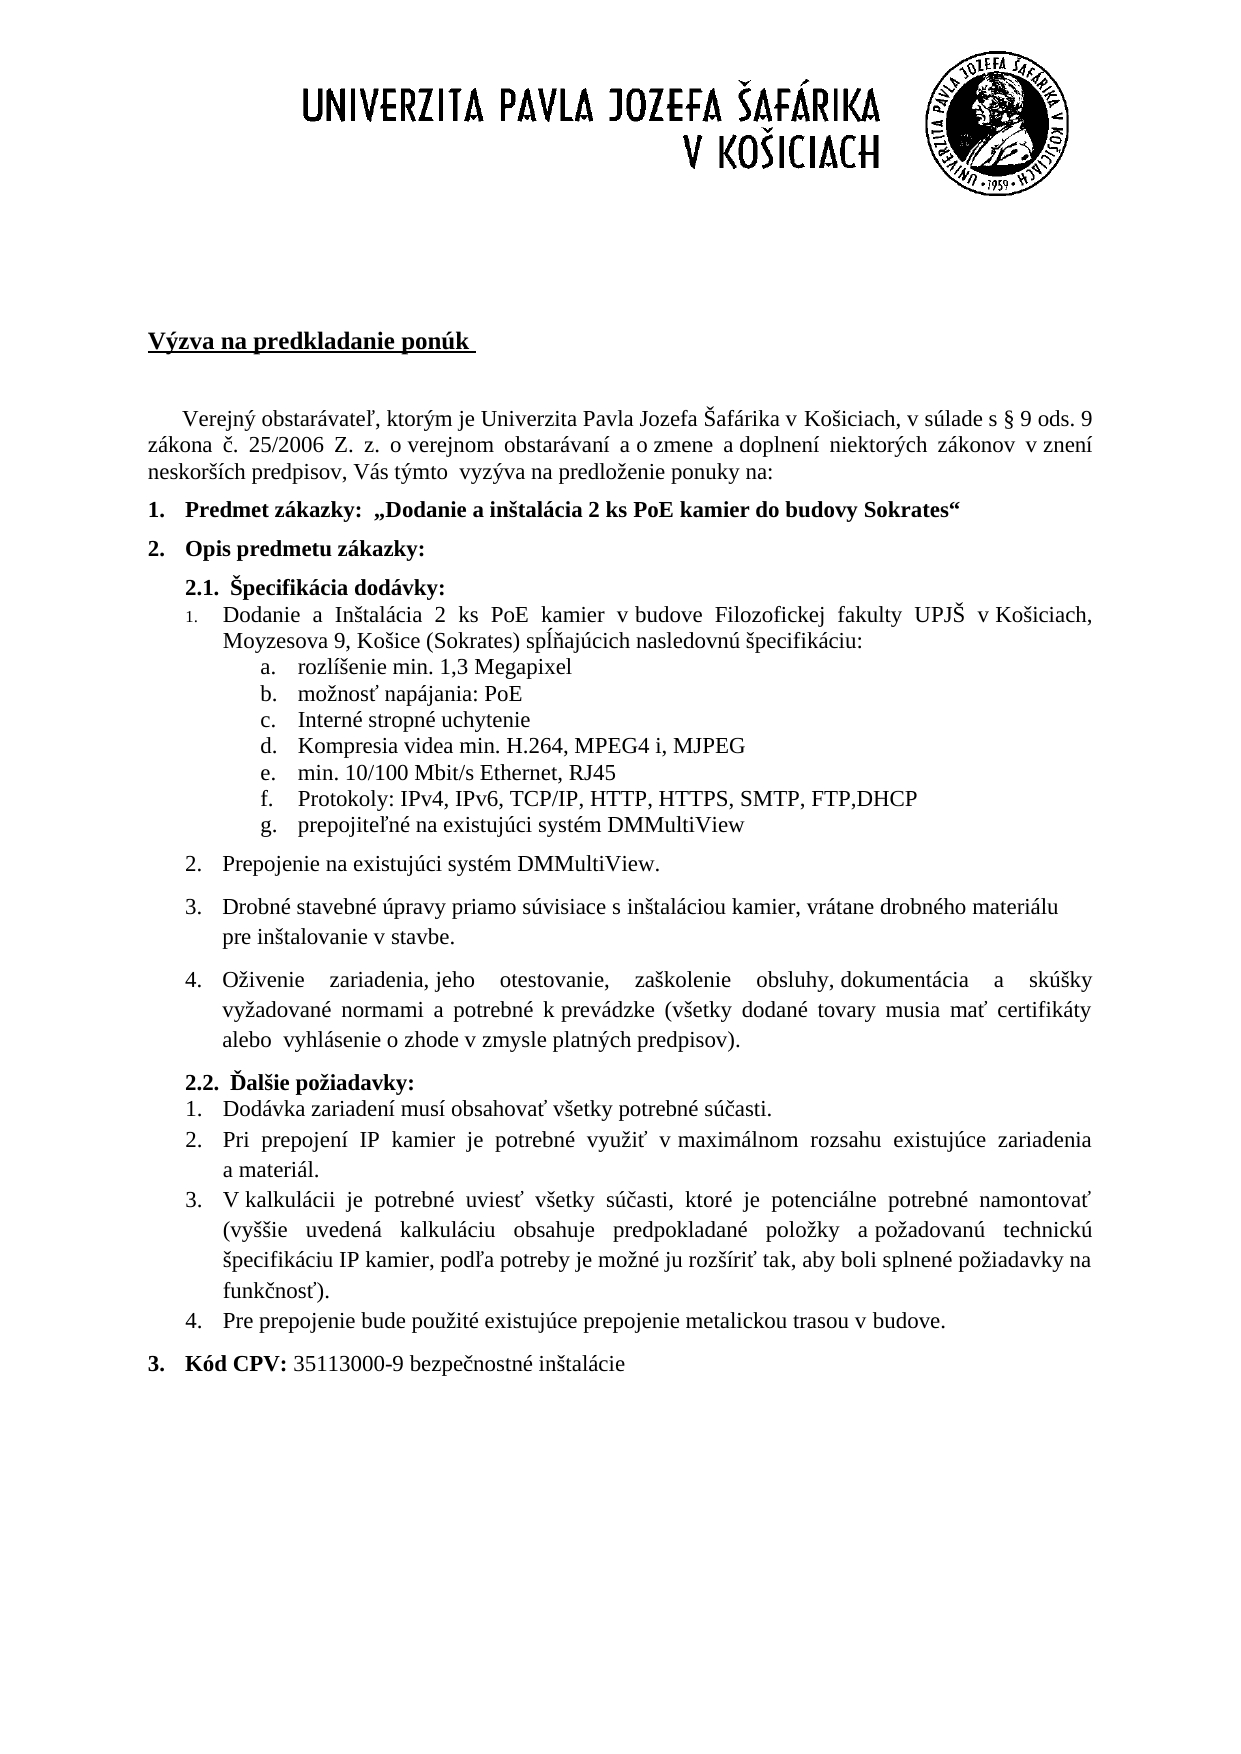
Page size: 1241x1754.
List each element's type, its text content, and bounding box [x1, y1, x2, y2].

list V kalkulácii je potrebné uviesť všetky súčasti, ktoré je potenciálne potrebné namontovať (vyššie uvedená kalkuláciu obsahuje predpokladané položky a požadovanú technickú špecifikáciu IP kamier, podľa potreby je možné ju rozšíriť tak, aby boli splnené požiadavky na funkčnosť). [185, 1186, 1092, 1303]
picture [303, 51, 1069, 196]
list Dodávka zariadení musí obsahovať všetky potrebné súčasti. [185, 1095, 1092, 1122]
list prepojiteľné na existujúci systém DMMultiView [260, 811, 1092, 838]
list Pre prepojenie bude použité existujúce prepojenie metalickou trasou v budove. [185, 1307, 1092, 1333]
list Ďalšie požiadavky: [185, 1069, 1092, 1095]
list možnosť napájania: PoE [260, 680, 1092, 706]
list Pri prepojení IP kamier je potrebné využiť v maximálnom rozsahu existujúce zariadenia a materiál. [185, 1126, 1092, 1182]
text Výzva na predkladanie ponúk [148, 326, 1092, 355]
list Špecifikácia dodávky: [185, 574, 1092, 601]
list Kód CPV: 35113000-9 bezpečnostné inštalácie [148, 1349, 1092, 1376]
list Dodanie a Inštalácia 2 ks PoE kamier v budove Filozofickej fakulty UPJŠ v Košiciach, Moyzesova 9, Košice (Sokrates) spĺňajúcich nasledovnú špecifikáciu: [185, 601, 1092, 653]
list Opis predmetu zákazky: [148, 535, 1092, 562]
list min. 10/100 Mbit/s Ethernet, RJ45 [260, 759, 1092, 785]
list rozlíšenie min. 1,3 Megapixel [260, 653, 1092, 680]
list Drobné stavebné úpravy priamo súvisiace s inštaláciou kamier, vrátane drobného materiálu pre inštalovanie v stavbe. [185, 893, 1092, 949]
list Kompresia videa min. H.264, MPEG4 i, MJPEG [260, 732, 1092, 759]
list Protokoly: IPv4, IPv6, TCP/IP, HTTP, HTTPS, SMTP, FTP,DHCP [260, 785, 1092, 811]
list Interné stropné uchytenie [260, 706, 1092, 732]
list Prepojenie na existujúci systém DMMultiView. [185, 850, 1092, 877]
text Verejný obstarávateľ, ktorým je Univerzita Pavla Jozefa Šafárika v Košiciach, v súlade s § 9 ods. 9 zákona č. 25/2006 Z. z. o verejnom obstarávaní a o zmene a doplnení niektorých zákonov v znení neskorších predpisov, Vás týmto vyzýva na predloženie ponuky na: [148, 405, 1092, 484]
list Predmet zákazky: „Dodanie a inštalácia 2 ks PoE kamier do budovy Sokrates“ [148, 497, 1092, 523]
list Oživenie zariadenia, jeho otestovanie, zaškolenie obsluhy, dokumentácia a skúšky vyžadované normami a potrebné k prevádzke (všetky dodané tovary musia mať certifikáty alebo vyhlásenie o zhode v zmysle platných predpisov). [185, 966, 1092, 1053]
